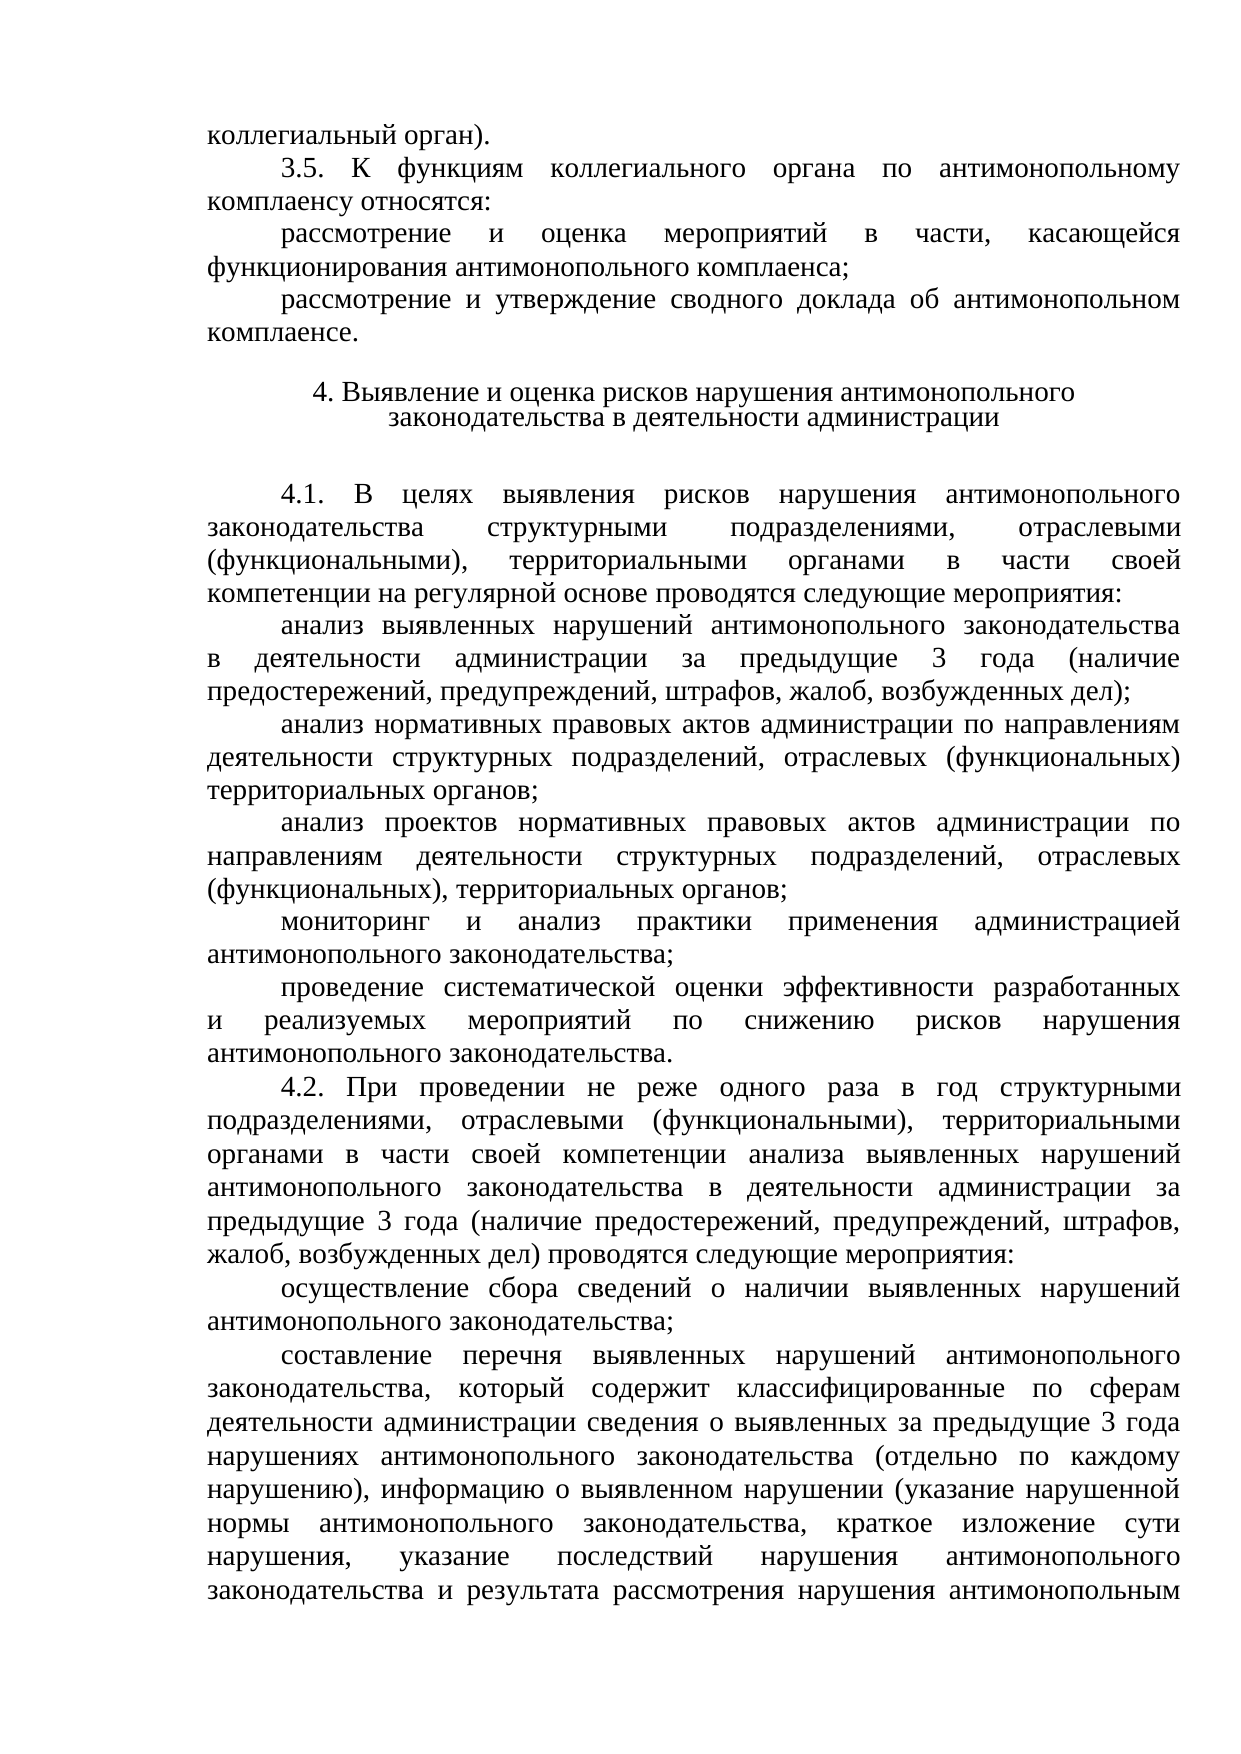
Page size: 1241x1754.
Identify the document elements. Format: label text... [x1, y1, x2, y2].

text осуществление сбора сведений о наличии выявленных нарушений антимонопольного законодательства; [207, 1270, 1181, 1337]
text проведение систематической оценки эффективности разработанных и реализуемых мероприятий по снижению рисков нарушения антимонопольного законодательства. [207, 970, 1181, 1069]
text 4. Выявление и оценка рисков нарушения антимонопольного [207, 381, 1181, 406]
text мониторинг и анализ практики применения администрацией антимонопольного законодательства; [207, 904, 1181, 970]
text анализ выявленных нарушений антимонопольного законодательства в деятельности администрации за предыдущие 3 года (наличие предостережений, предупреждений, штрафов, жалоб, возбужденных дел); [207, 608, 1181, 707]
text анализ нормативных правовых актов администрации по направлениям деятельности структурных подразделений, отраслевых (функциональных) территориальных органов; [207, 707, 1181, 806]
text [207, 1337, 1181, 1605]
text законодательства в деятельности администрации [207, 406, 1181, 431]
text анализ проектов нормативных правовых актов администрации по направлениям деятельности структурных подразделений, отраслевых (функциональных), территориальных органов; [207, 806, 1181, 904]
text рассмотрение и оценка мероприятий в части, касающейся функционирования антимонопольного комплаенса; [207, 217, 1181, 282]
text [207, 118, 1181, 151]
text 4.1. В целях выявления рисков нарушения антимонопольного законодательства структурными подразделениями, отраслевыми (функциональными), территориальными органами в части своей компетенции на регулярной основе проводятся следующие мероприятия: [207, 477, 1181, 608]
text 4.2. При проведении не реже одного раза в год структурными подразделениями, отраслевыми (функциональными), территориальными органами в части своей компетенции анализа выявленных нарушений антимонопольного законодательства в деятельности администрации за предыдущие 3 года (наличие предостережений, предупреждений, штрафов, жалоб, возбужденных дел) проводятся следующие мероприятия: [207, 1069, 1181, 1270]
text рассмотрение и утверждение сводного доклада об антимонопольном комплаенсе. [207, 282, 1181, 348]
text 3.5. К функциям коллегиального органа по антимонопольному комплаенсу относятся: [207, 151, 1181, 217]
